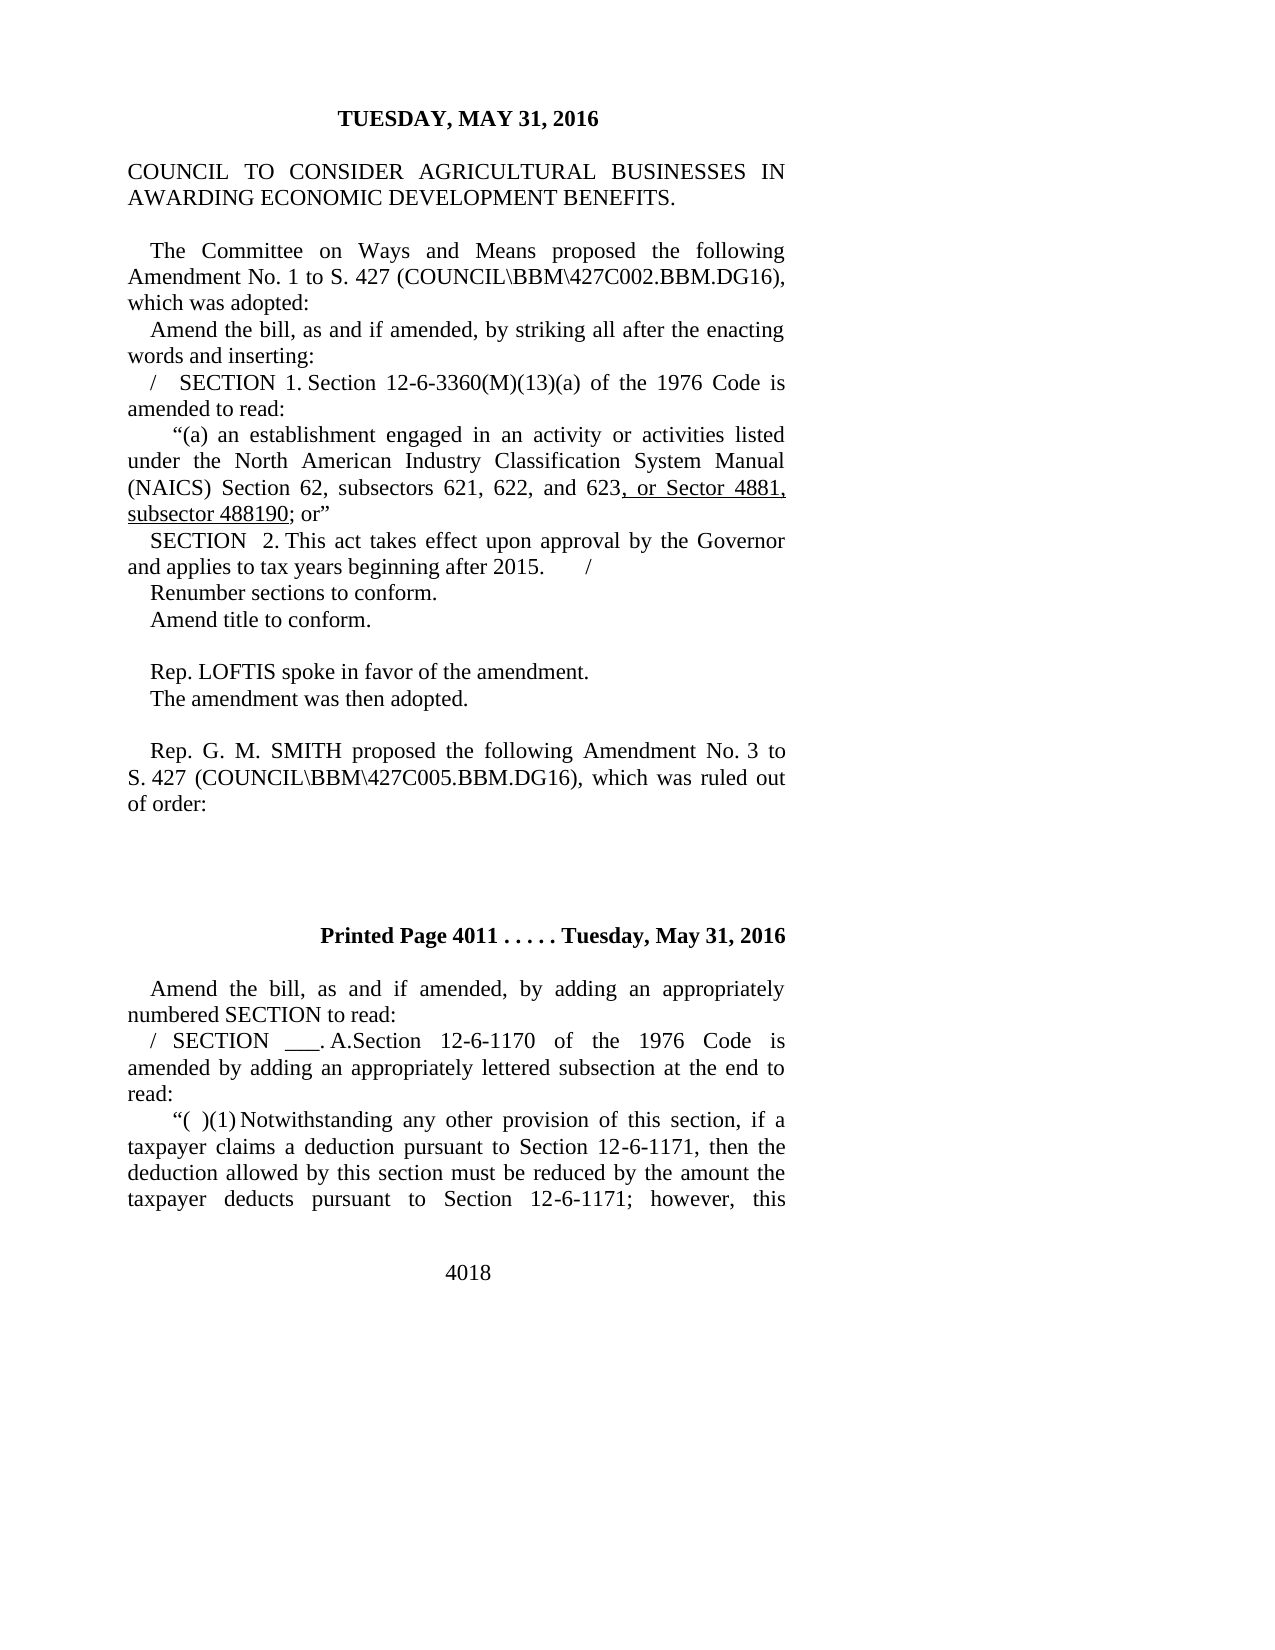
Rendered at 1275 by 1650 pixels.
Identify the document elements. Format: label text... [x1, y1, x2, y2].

text Renumber sections to conform. [127, 579, 786, 606]
text Rep. LOFTIS spoke in favor of the amendment. [127, 658, 786, 685]
text The Committee on Ways and Means proposed the following Amendment No. 1 to S. 427 (COUNCIL\BBM\427C002.BBM.DG16), which was adopted: [127, 237, 786, 316]
text Amend the bill, as and if amended, by striking all after the enacting words and inserting: [127, 316, 786, 368]
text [127, 158, 786, 210]
text SECTION 2. This act takes effect upon approval by the Governor and applies to tax years beginning after 2015. / [127, 527, 786, 579]
text Printed Page 4011 . . . . . Tuesday, May 31, 2016 [127, 922, 786, 948]
text The amendment was then adopted. [127, 685, 786, 711]
text Amend title to conform. [127, 606, 786, 632]
text / SECTION ___. A. Section 12-6-1170 of the 1976 Code is amended by adding an appropriately lettered subsection at the end to read: [127, 1027, 786, 1106]
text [127, 1106, 786, 1212]
text / SECTION 1. Section 12-6-3360(M)(13)(a) of the 1976 Code is amended to read: [127, 368, 786, 421]
text Amend the bill, as and if amended, by adding an appropriately numbered SECTION to read: [127, 975, 786, 1027]
text Rep. G. M. SMITH proposed the following Amendment No. 3 to S. 427 (COUNCIL\BBM\427C005.BBM.DG16), which was ruled out of order: [127, 737, 786, 817]
text “(a) an establishment engaged in an activity or activities listed under the North American Industry Classification System Manual (NAICS) Section 62, subsectors 621, 622, and 623, or Sector 4881, subsector 488190; or” [127, 421, 786, 527]
